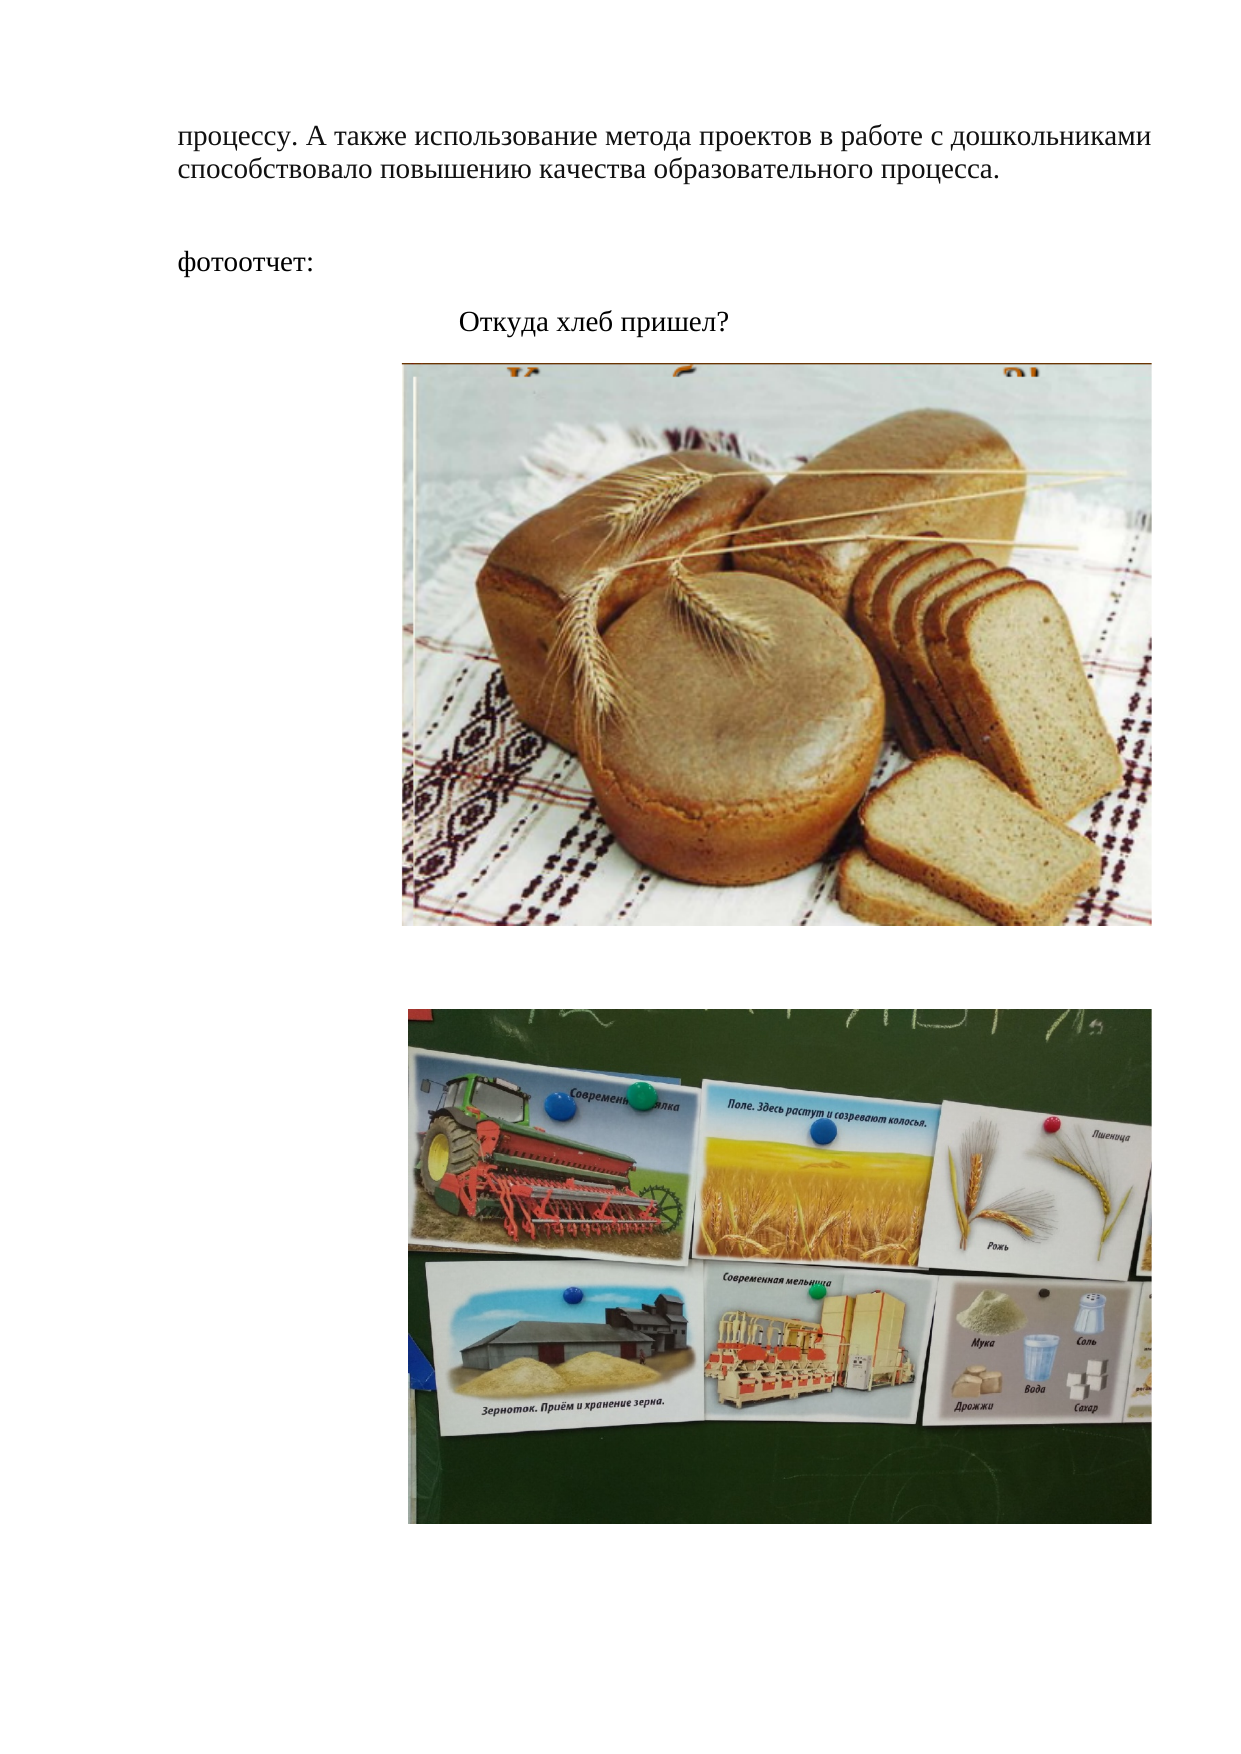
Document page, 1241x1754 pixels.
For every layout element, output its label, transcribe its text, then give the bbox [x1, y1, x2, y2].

text фотоотчет: [177, 244, 1152, 278]
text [177, 118, 1152, 185]
picture [408, 1009, 1152, 1524]
text Откуда хлеб пришел? [177, 304, 1152, 337]
